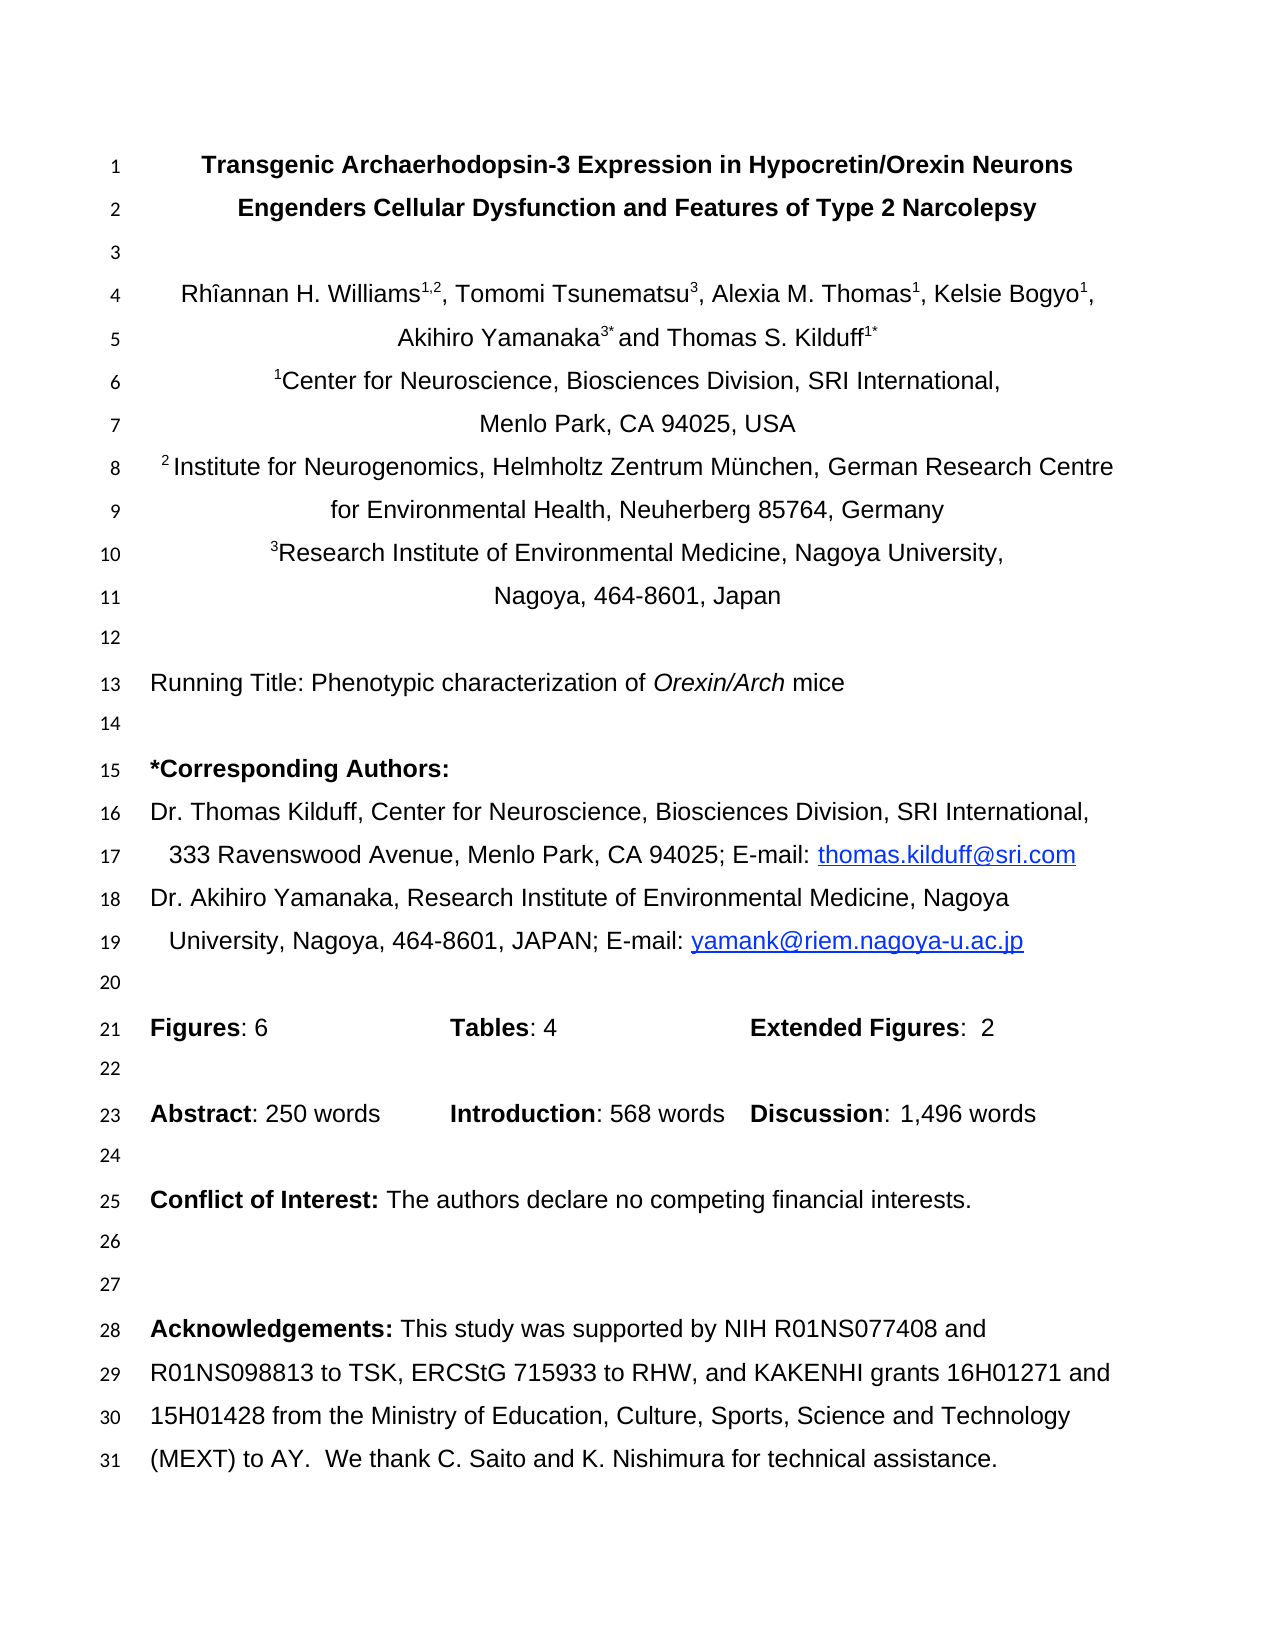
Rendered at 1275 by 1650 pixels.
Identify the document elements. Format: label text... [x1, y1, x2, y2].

text *Corresponding Authors: [150, 754, 1125, 782]
text Transgenic Archaerhodopsin-3 Expression in Hypocretin/Orexin Neurons Engenders Cellular Dysfunction and Features of Type 2 Narcolepsy [150, 150, 1125, 222]
text Nagoya, 464-8601, Japan [150, 581, 1125, 610]
text Abstract: 250 words Introduction: 568 words Discussion: 1,496 words [150, 1099, 1125, 1127]
text 3Research Institute of Environmental Medicine, Nagoya University, [150, 538, 1125, 567]
text 1Center for Neuroscience, Biosciences Division, SRI International, [150, 366, 1125, 394]
text Rhȋannan H. Williams1,2, Tomomi Tsunematsu3, Alexia M. Thomas1, Kelsie Bogyo1, Akihiro Yamanaka3* and Thomas S. Kilduff1* [150, 279, 1125, 351]
text Dr. Thomas Kilduff, Center for Neuroscience, Biosciences Division, SRI International, 333 Ravenswood Avenue, Menlo Park, CA 94025; E-mail: thomas.kilduff@sri.com [150, 797, 1125, 869]
text Menlo Park, CA 94025, USA [150, 409, 1125, 437]
text 2 Institute for Neurogenomics, Helmholtz Zentrum München, German Research Centre for Environmental Health, Neuherberg 85764, Germany [150, 452, 1125, 524]
text Conflict of Interest: The authors declare no competing financial interests. [150, 1185, 1125, 1214]
text Dr. Akihiro Yamanaka, Research Institute of Environmental Medicine, Nagoya University, Nagoya, 464-8601, JAPAN; E-mail: yamank@riem.nagoya-u.ac.jp [150, 883, 1125, 955]
text Figures: 6 Tables: 4 Extended Figures: 2 [150, 1012, 1125, 1041]
text Acknowledgements: This study was supported by NIH R01NS077408 and R01NS098813 to TSK, ERCStG 715933 to RHW, and KAKENHI grants 16H01271 and 15H01428 from the Ministry of Education, Culture, Sports, Science and Technology (MEXT) to AY. We thank C. Saito and K. Nishimura for technical assistance. [150, 1314, 1125, 1472]
text Running Title: Phenotypic characterization of Orexin/Arch mice [150, 667, 1125, 696]
